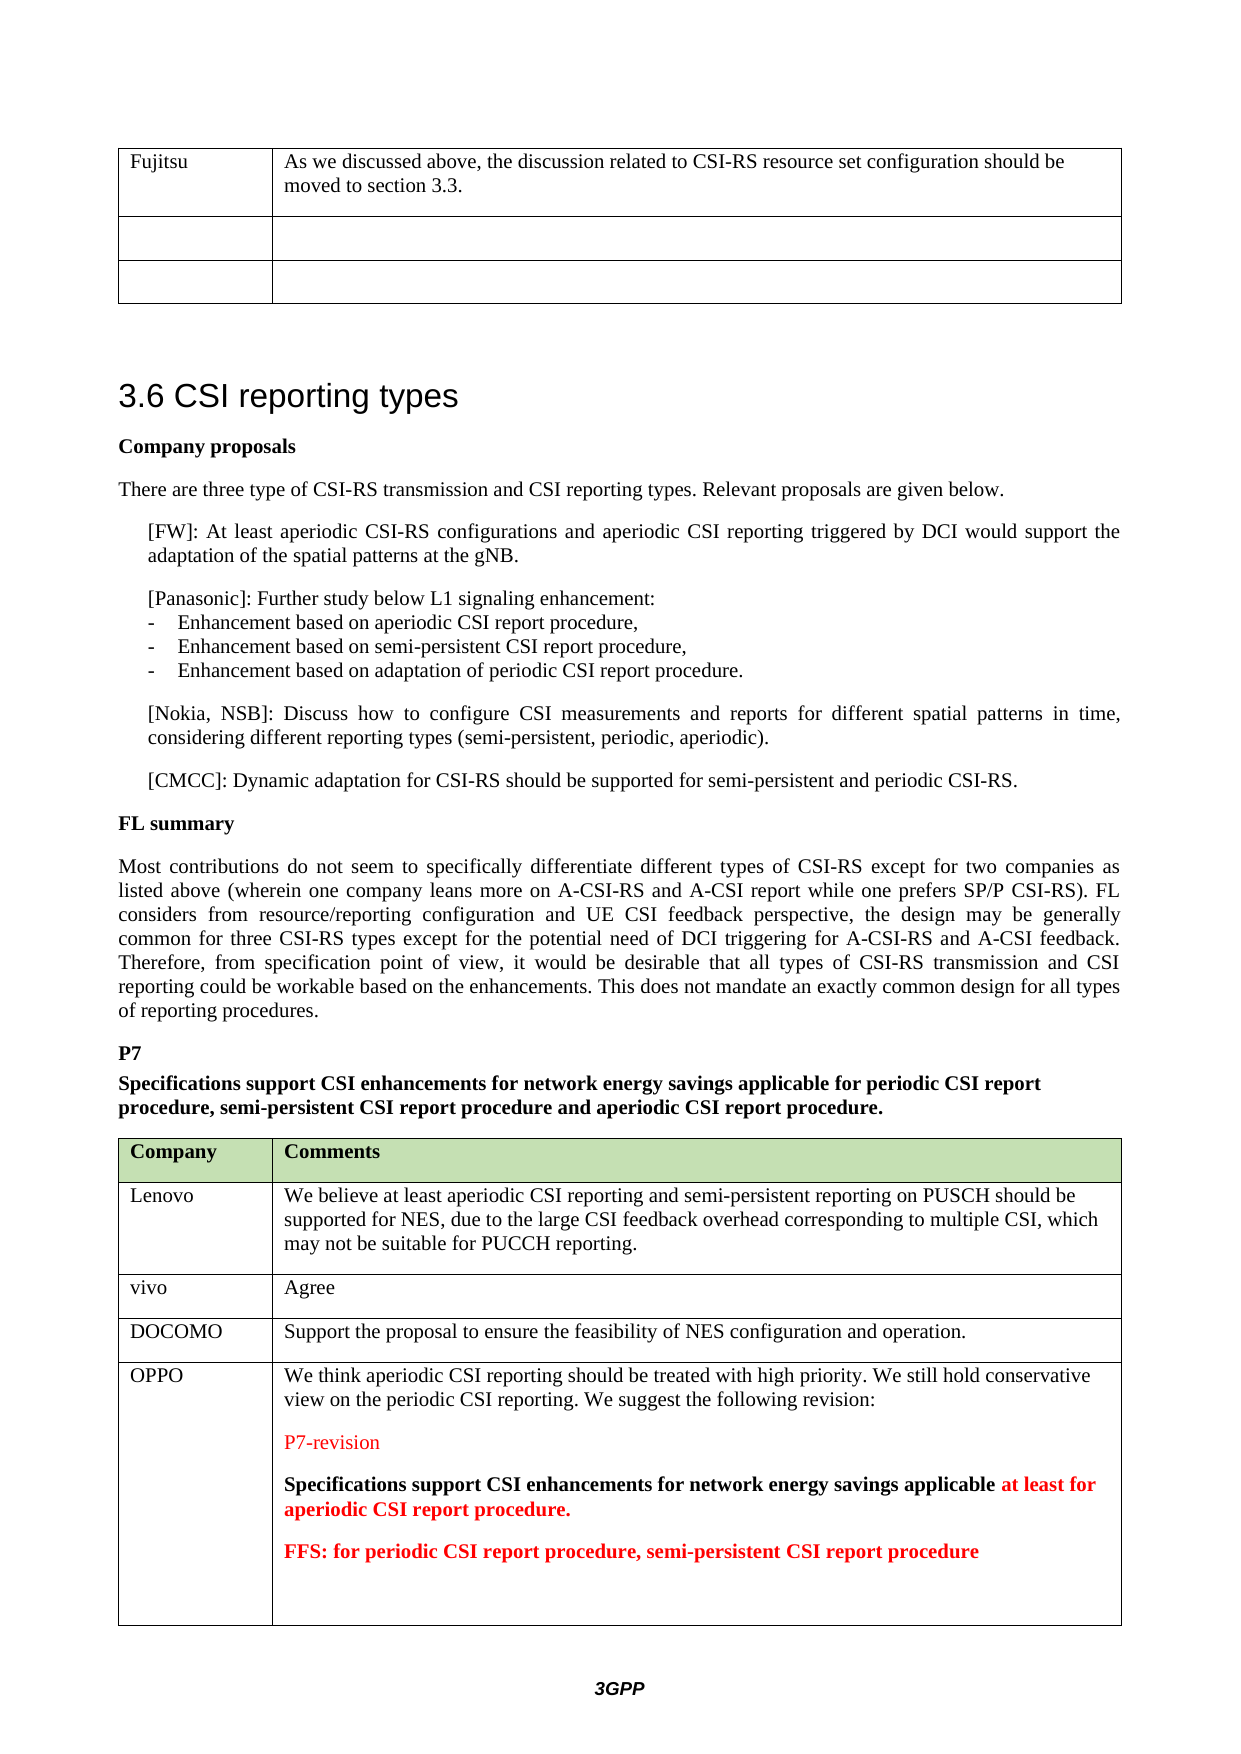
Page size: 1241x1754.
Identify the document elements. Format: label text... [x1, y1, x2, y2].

text [Nokia, NSB]: Discuss how to configure CSI measurements and reports for different spatial patterns in time, considering different reporting types (semi-persistent, periodic, aperiodic). [148, 701, 1122, 749]
table_cell Fujitsu [119, 149, 272, 216]
text [FW]: At least aperiodic CSI-RS configurations and aperiodic CSI reporting triggered by DCI would support the adaptation of the spatial patterns at the gNB. [148, 519, 1122, 567]
table_cell As we discussed above, the discussion related to CSI-RS resource set configuration should be moved to section 3.3. [273, 149, 1121, 216]
text Company proposals [118, 434, 1122, 458]
text Specifications support CSI enhancements for network energy savings applicable for periodic CSI report procedure, semi-persistent CSI report procedure and aperiodic CSI report procedure. [118, 1071, 1122, 1119]
table_cell DOCOMO [119, 1319, 272, 1362]
table_cell We think aperiodic CSI reporting should be treated with high priority. We still hold conservative view on the periodic CSI reporting. We suggest the following revision: P7-revision Specifications support CSI enhancements for network energy savings applicable at least for aperiodic CSI report procedure. FFS: for periodic CSI report procedure, semi-persistent CSI report procedure [273, 1363, 1121, 1625]
table_cell Support the proposal to ensure the feasibility of NES configuration and operation. [273, 1319, 1121, 1362]
table_cell Lenovo [119, 1183, 272, 1274]
text P7 [118, 1041, 1122, 1065]
text - Enhancement based on adaptation of periodic CSI report procedure. [148, 658, 1122, 682]
text [Panasonic]: Further study below L1 signaling enhancement: [148, 586, 1122, 610]
table_cell Agree [273, 1275, 1121, 1318]
text FL summary [118, 811, 1122, 835]
table_cell vivo [119, 1275, 272, 1318]
table_header Comments [273, 1139, 1121, 1182]
text 3.6 CSI reporting types [118, 377, 1122, 415]
table_cell [273, 261, 1121, 303]
table_cell OPPO [119, 1363, 272, 1625]
table_cell [119, 261, 272, 303]
table_header Company [119, 1139, 272, 1182]
table_cell We believe at least aperiodic CSI reporting and semi-persistent reporting on PUSCH should be supported for NES, due to the large CSI feedback overhead corresponding to multiple CSI, which may not be suitable for PUCCH reporting. [273, 1183, 1121, 1274]
text - Enhancement based on semi-persistent CSI report procedure, [148, 634, 1122, 658]
text There are three type of CSI-RS transmission and CSI reporting types. Relevant proposals are given below. [118, 477, 1122, 501]
text [CMCC]: Dynamic adaptation for CSI-RS should be supported for semi-persistent and periodic CSI-RS. [148, 768, 1122, 792]
table_cell [119, 217, 272, 259]
text - Enhancement based on aperiodic CSI report procedure, [148, 610, 1122, 634]
text Most contributions do not seem to specifically differentiate different types of CSI-RS except for two companies as listed above (wherein one company leans more on A-CSI-RS and A-CSI report while one prefers SP/P CSI-RS). FL considers from resource/reporting configuration and UE CSI feedback perspective, the design may be generally common for three CSI-RS types except for the potential need of DCI triggering for A-CSI-RS and A-CSI feedback. Therefore, from specification point of view, it would be desirable that all types of CSI-RS transmission and CSI reporting could be workable based on the enhancements. This does not mandate an exactly common design for all types of reporting procedures. [118, 854, 1122, 1022]
table_cell [273, 217, 1121, 259]
